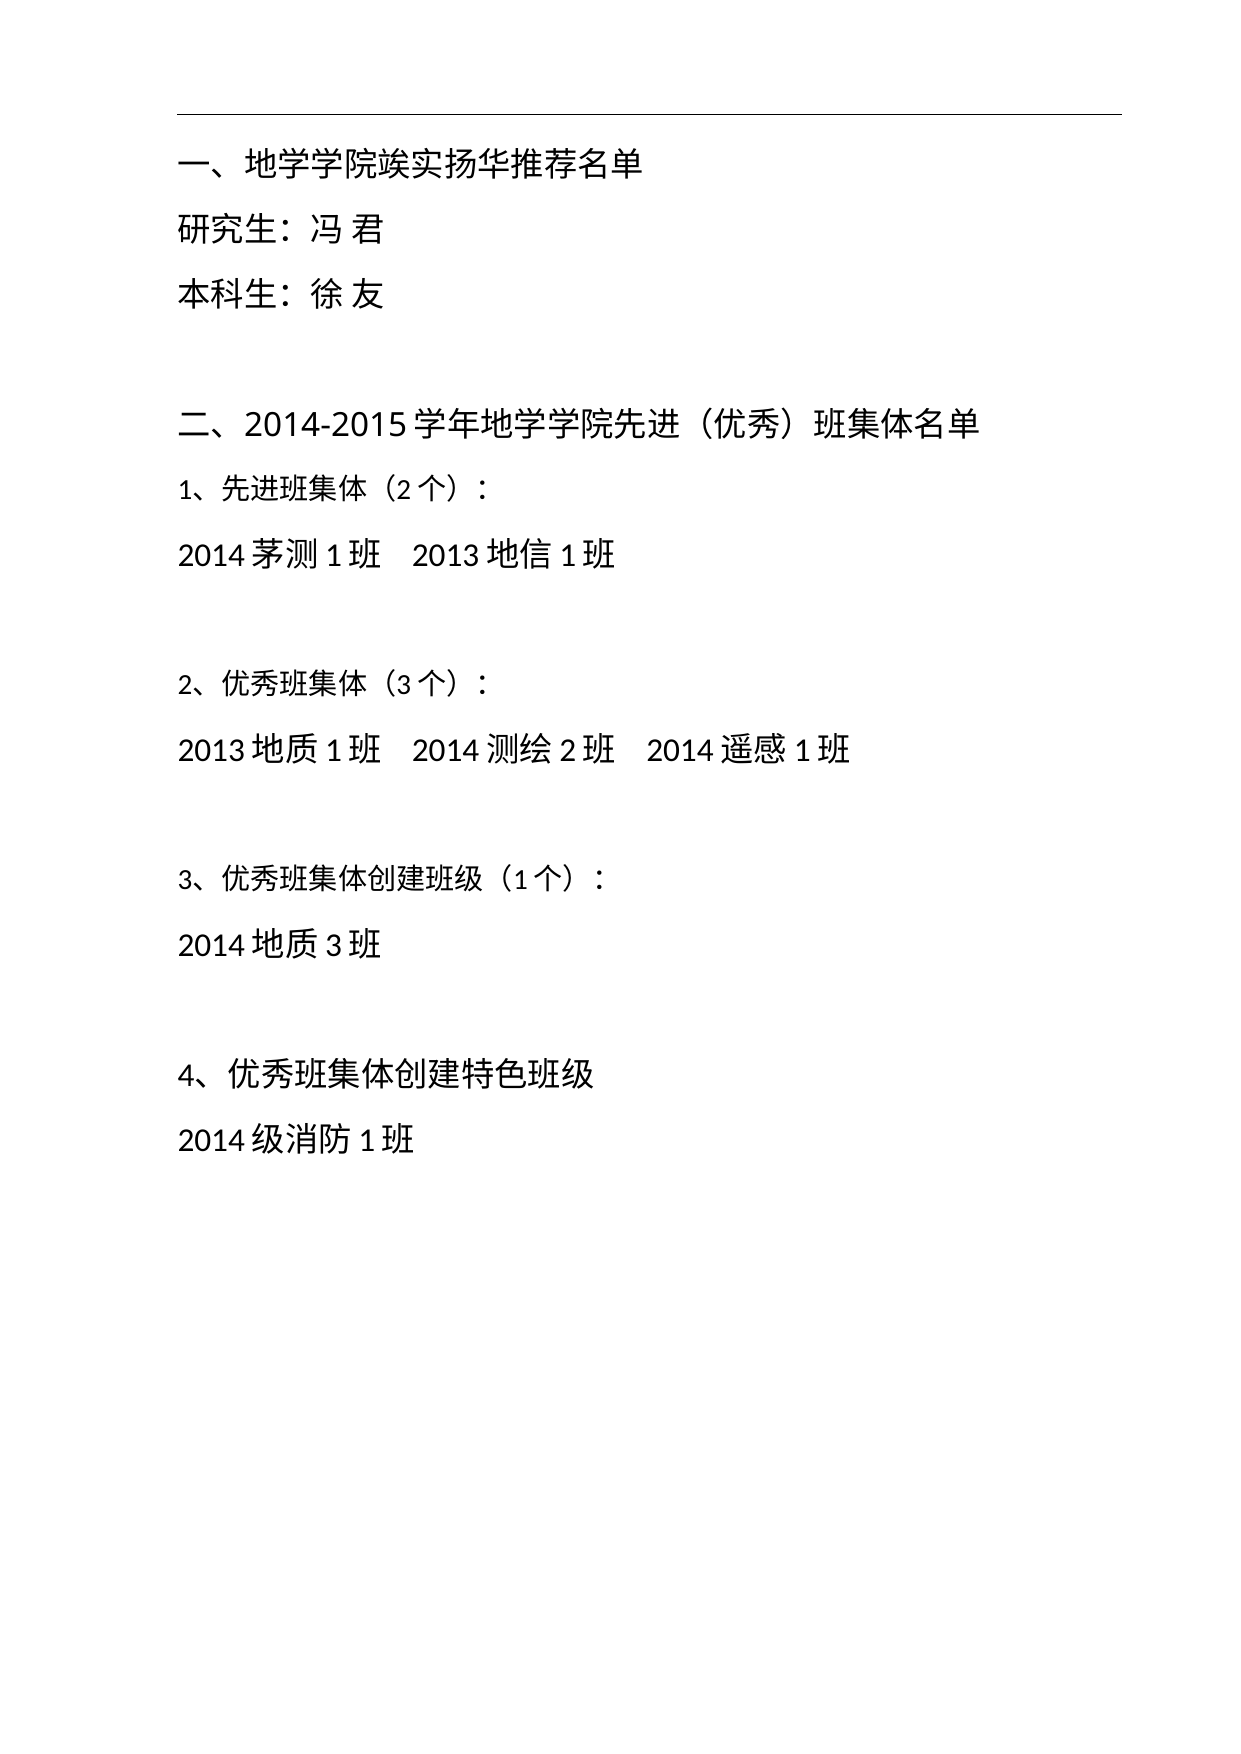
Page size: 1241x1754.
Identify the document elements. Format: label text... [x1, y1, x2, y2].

text 4、优秀班集体创建特色班级 [177, 1039, 1122, 1104]
text 2、优秀班集体（3个）： [177, 649, 1122, 714]
text 研究生：冯 君 [177, 194, 1122, 259]
text 2014地质3班 [177, 909, 1122, 974]
text 一、地学学院竢实扬华推荐名单 [177, 129, 1122, 194]
text 二、2014-2015学年地学学院先进（优秀）班集体名单 [177, 389, 1122, 454]
text 2013地质1班 2014测绘2班 2014遥感1班 [177, 714, 1122, 779]
text 2014茅测1班 2013地信1班 [177, 519, 1122, 584]
text 3、优秀班集体创建班级（1个）： [177, 844, 1122, 909]
text 本科生：徐 友 [177, 259, 1122, 324]
text 2014级消防1班 [177, 1104, 1122, 1169]
text 1、先进班集体（2个）： [177, 454, 1122, 519]
